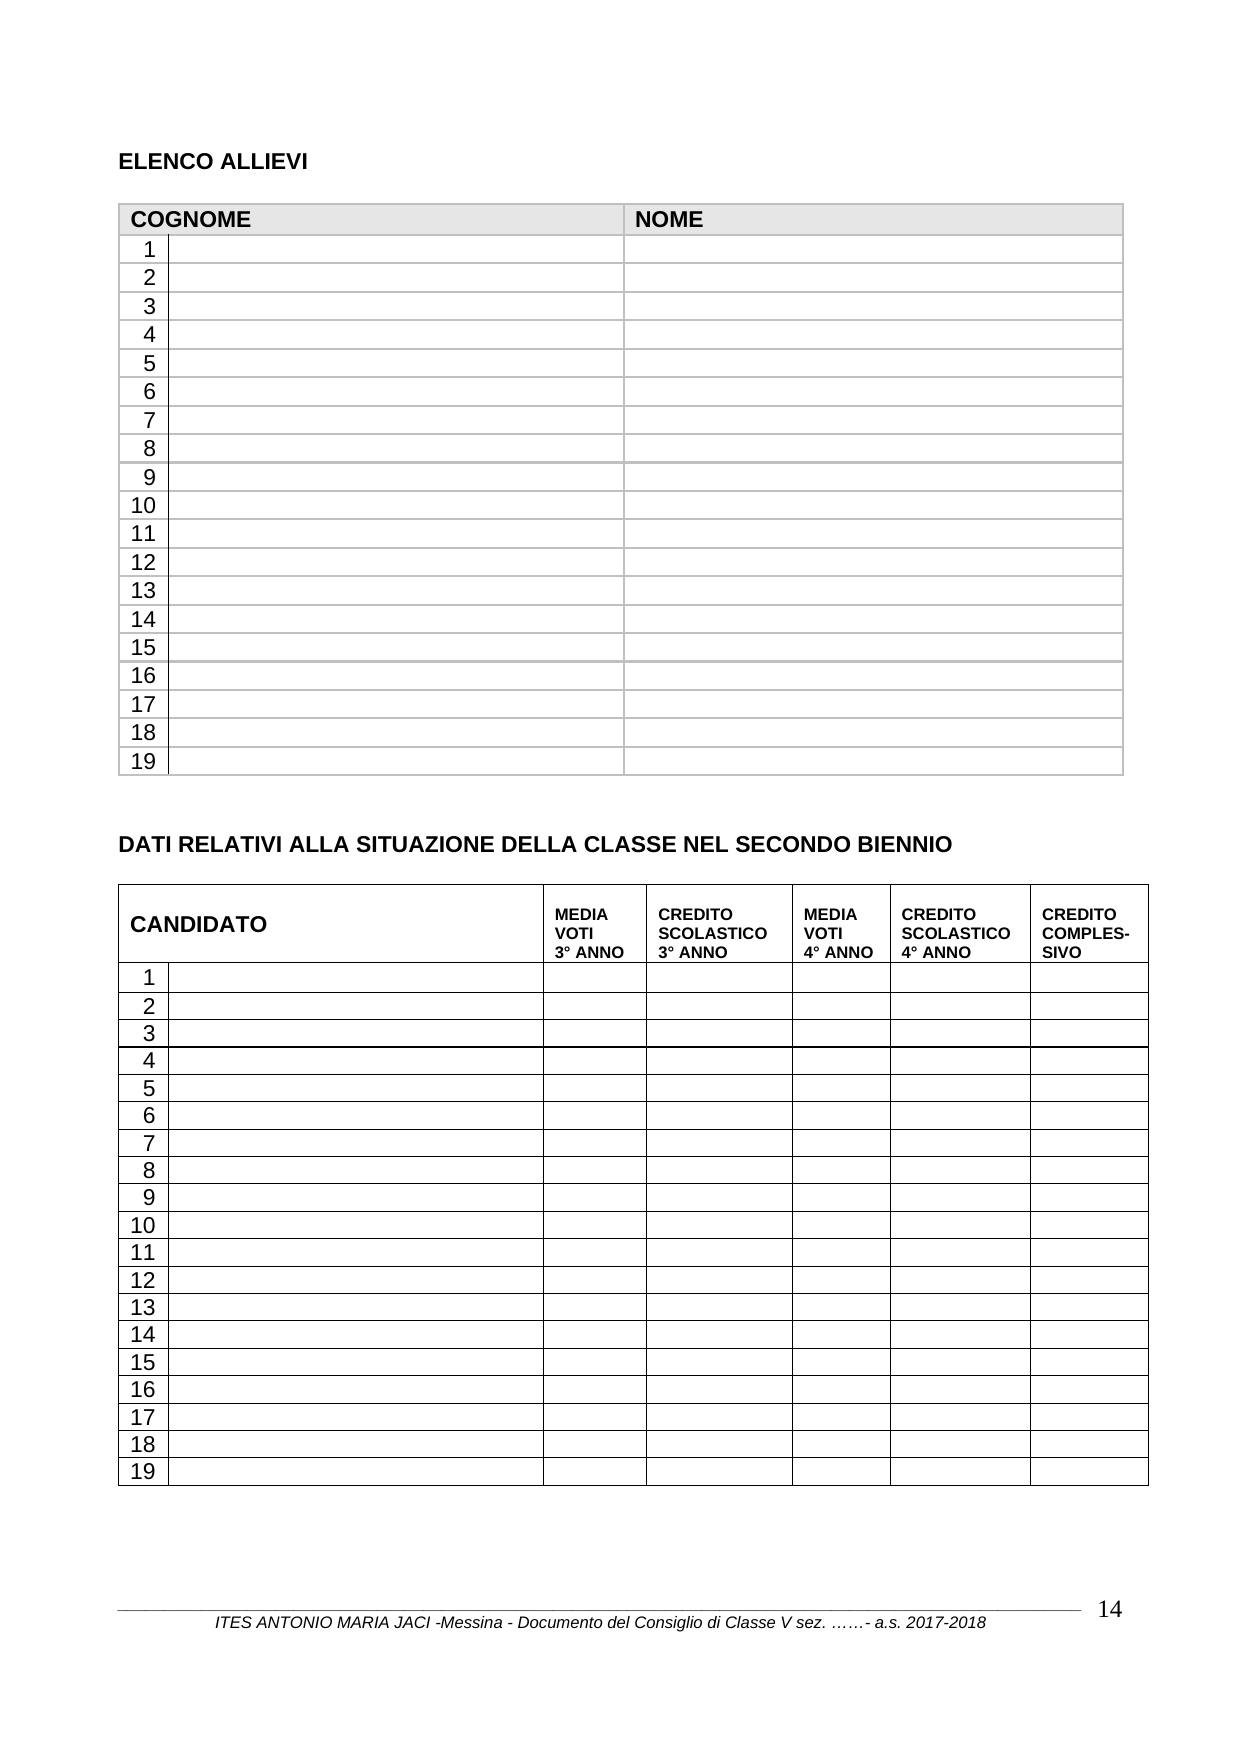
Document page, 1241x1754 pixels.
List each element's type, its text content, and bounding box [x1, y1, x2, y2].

table_cell [793, 1184, 890, 1211]
table_cell 6 [120, 378, 168, 404]
text DATI RELATIVI ALLA SITUAZIONE DELLA CLASSE NEL SECONDO BIENNIO [118, 831, 1122, 858]
table_cell [647, 1349, 792, 1375]
table_header NOME [625, 205, 1122, 234]
table_cell [793, 1404, 890, 1430]
table_cell [544, 1321, 646, 1348]
table_cell [793, 1130, 890, 1156]
table_cell 12 [119, 1267, 168, 1293]
table_cell 10 [119, 1212, 168, 1238]
table_cell 9 [120, 464, 168, 490]
table_cell [169, 577, 623, 603]
table_cell 3 [120, 293, 168, 319]
table_cell [169, 748, 623, 774]
table_cell [169, 1404, 543, 1430]
table_cell 5 [119, 1075, 168, 1101]
table_cell [647, 1321, 792, 1348]
table_cell [625, 264, 1122, 291]
table_cell [169, 1212, 543, 1238]
table_cell [544, 1102, 646, 1128]
table_cell 6 [119, 1102, 168, 1128]
table_cell [1031, 993, 1148, 1019]
table_cell [891, 1431, 1030, 1457]
table_cell [1031, 1020, 1148, 1046]
table_cell [647, 1404, 792, 1430]
table_cell [647, 1294, 792, 1320]
table_cell [647, 1184, 792, 1211]
table_cell [647, 1431, 792, 1457]
table_cell [1031, 1294, 1148, 1320]
table_cell [169, 691, 623, 717]
table_cell [544, 963, 646, 992]
table_cell [625, 378, 1122, 404]
table_cell [891, 1020, 1030, 1046]
table_cell [169, 606, 623, 632]
table_cell [891, 1321, 1030, 1348]
table_cell [169, 407, 623, 433]
table_header CANDIDATO [119, 885, 543, 962]
table_cell [647, 1102, 792, 1128]
table_cell [1031, 1075, 1148, 1101]
table_cell [625, 350, 1122, 376]
table_cell [169, 321, 623, 348]
table_cell 10 [120, 492, 168, 518]
table_cell [544, 1376, 646, 1402]
table_cell 8 [119, 1157, 168, 1183]
table_cell 17 [119, 1404, 168, 1430]
table_cell [544, 1294, 646, 1320]
table_cell [625, 293, 1122, 319]
table_cell [891, 1102, 1030, 1128]
table_cell [625, 520, 1122, 547]
table_cell [169, 1431, 543, 1457]
table_cell [647, 1075, 792, 1101]
table_cell [891, 1130, 1030, 1156]
table_cell 13 [120, 577, 168, 603]
table_cell [625, 321, 1122, 348]
table_cell [647, 1267, 792, 1293]
table_cell [544, 1157, 646, 1183]
table_cell [544, 1239, 646, 1266]
table_cell [169, 1458, 543, 1485]
table_cell [169, 1102, 543, 1128]
table_header CREDITO COMPLES- SIVO [1031, 885, 1148, 962]
table_cell 14 [120, 606, 168, 632]
table_cell 11 [119, 1239, 168, 1266]
table_cell [544, 1404, 646, 1430]
table_cell [544, 1020, 646, 1046]
table_cell [891, 1212, 1030, 1238]
table_cell [647, 1020, 792, 1046]
table_cell [169, 1239, 543, 1266]
table_cell [625, 577, 1122, 603]
table_cell [647, 963, 792, 992]
table_cell [891, 1075, 1030, 1101]
table_cell 14 [119, 1321, 168, 1348]
table_cell [1031, 1130, 1148, 1156]
table_header CREDITO SCOLASTICO 4° ANNO [891, 885, 1030, 962]
table_cell [647, 1458, 792, 1485]
table_cell [891, 1157, 1030, 1183]
table_cell [544, 993, 646, 1019]
table_cell [891, 1239, 1030, 1266]
table_cell 7 [120, 407, 168, 433]
table_cell [891, 1458, 1030, 1485]
table_cell [793, 1239, 890, 1266]
table_cell [1031, 1349, 1148, 1375]
table_cell [169, 293, 623, 319]
table_cell [169, 1184, 543, 1211]
table_cell [625, 236, 1122, 262]
table_cell [625, 719, 1122, 746]
table_cell 4 [119, 1048, 168, 1074]
text ELENCO ALLIEVI [118, 148, 1122, 174]
table_cell [793, 993, 890, 1019]
table_cell [793, 1431, 890, 1457]
table_cell [169, 634, 623, 660]
table_cell [891, 1184, 1030, 1211]
table_cell [1031, 1458, 1148, 1485]
table_cell [625, 407, 1122, 433]
table_cell 12 [120, 549, 168, 575]
table_cell [169, 236, 623, 262]
table_cell [793, 1294, 890, 1320]
table_cell [891, 1048, 1030, 1074]
table_cell [169, 663, 623, 689]
table_cell [793, 1458, 890, 1485]
table_cell [169, 549, 623, 575]
table_cell [1031, 1184, 1148, 1211]
table_cell [891, 1294, 1030, 1320]
table_cell 15 [120, 634, 168, 660]
table_cell [169, 719, 623, 746]
table_cell 9 [119, 1184, 168, 1211]
table_cell 16 [119, 1376, 168, 1402]
table_cell [1031, 1376, 1148, 1402]
table_cell [891, 1404, 1030, 1430]
table_header COGNOME [120, 205, 623, 234]
table_cell 1 [120, 236, 168, 262]
table_cell 19 [120, 748, 168, 774]
table_cell 2 [119, 993, 168, 1019]
table_cell [169, 520, 623, 547]
table_cell [169, 1130, 543, 1156]
table_cell [647, 1157, 792, 1183]
table_cell [793, 1075, 890, 1101]
table_cell [169, 435, 623, 461]
table_cell 17 [120, 691, 168, 717]
table_cell [625, 691, 1122, 717]
table_cell 15 [119, 1349, 168, 1375]
table_cell 2 [120, 264, 168, 291]
table_cell [793, 1321, 890, 1348]
table_cell 18 [119, 1431, 168, 1457]
table_cell [169, 1321, 543, 1348]
table_cell [625, 748, 1122, 774]
table_cell 5 [120, 350, 168, 376]
table_cell [544, 1130, 646, 1156]
table_header CREDITO SCOLASTICO 3° ANNO [647, 885, 792, 962]
table_cell [1031, 963, 1148, 992]
table_cell [625, 464, 1122, 490]
table_cell [793, 1212, 890, 1238]
table_cell [647, 1239, 792, 1266]
table_cell [544, 1267, 646, 1293]
table_cell [169, 378, 623, 404]
table_cell 18 [120, 719, 168, 746]
table_cell [647, 1212, 792, 1238]
table_cell [169, 350, 623, 376]
table_cell [169, 1349, 543, 1375]
table_cell [1031, 1321, 1148, 1348]
table_cell [169, 1075, 543, 1101]
table_cell [625, 663, 1122, 689]
table_cell [1031, 1267, 1148, 1293]
table_cell [169, 1157, 543, 1183]
table_cell [169, 464, 623, 490]
table_cell [169, 993, 543, 1019]
table_cell [647, 1130, 792, 1156]
table_cell [1031, 1239, 1148, 1266]
table_cell [169, 1267, 543, 1293]
table_cell [891, 1349, 1030, 1375]
table_cell [793, 1376, 890, 1402]
table_cell 4 [120, 321, 168, 348]
table_cell 3 [119, 1020, 168, 1046]
table_cell [169, 264, 623, 291]
table_cell [625, 606, 1122, 632]
table_cell [1031, 1102, 1148, 1128]
table_cell [169, 1020, 543, 1046]
table_cell [169, 1294, 543, 1320]
table_cell [647, 1376, 792, 1402]
table_cell [625, 435, 1122, 461]
table_cell [1031, 1048, 1148, 1074]
table_cell [891, 963, 1030, 992]
table_cell [891, 1267, 1030, 1293]
table_cell [544, 1349, 646, 1375]
table_cell [793, 963, 890, 992]
table_cell [544, 1458, 646, 1485]
table_cell [647, 1048, 792, 1074]
table_cell [793, 1157, 890, 1183]
table_cell 11 [120, 520, 168, 547]
table_cell [647, 993, 792, 1019]
table_cell 16 [120, 663, 168, 689]
table_cell [793, 1048, 890, 1074]
table_cell [544, 1431, 646, 1457]
table_cell [625, 549, 1122, 575]
table_cell [169, 1376, 543, 1402]
table_cell [1031, 1431, 1148, 1457]
table_header MEDIA VOTI 3° ANNO [544, 885, 646, 962]
table_cell [793, 1102, 890, 1128]
table_cell [1031, 1212, 1148, 1238]
table_cell [1031, 1404, 1148, 1430]
table_cell 8 [120, 435, 168, 461]
table_cell 7 [119, 1130, 168, 1156]
table_cell 1 [119, 963, 168, 992]
table_cell [625, 634, 1122, 660]
table_cell [169, 492, 623, 518]
table_cell [169, 963, 543, 992]
table_cell [1031, 1157, 1148, 1183]
table_cell [544, 1212, 646, 1238]
table_cell [891, 993, 1030, 1019]
table_cell [793, 1349, 890, 1375]
table_header MEDIA VOTI 4° ANNO [793, 885, 890, 962]
table_cell 13 [119, 1294, 168, 1320]
table_cell [793, 1267, 890, 1293]
table_cell [544, 1075, 646, 1101]
table_cell [891, 1376, 1030, 1402]
table_cell [544, 1184, 646, 1211]
table_cell [793, 1020, 890, 1046]
table_cell [625, 492, 1122, 518]
table_cell 19 [119, 1458, 168, 1485]
table_cell [544, 1048, 646, 1074]
table_cell [169, 1048, 543, 1074]
